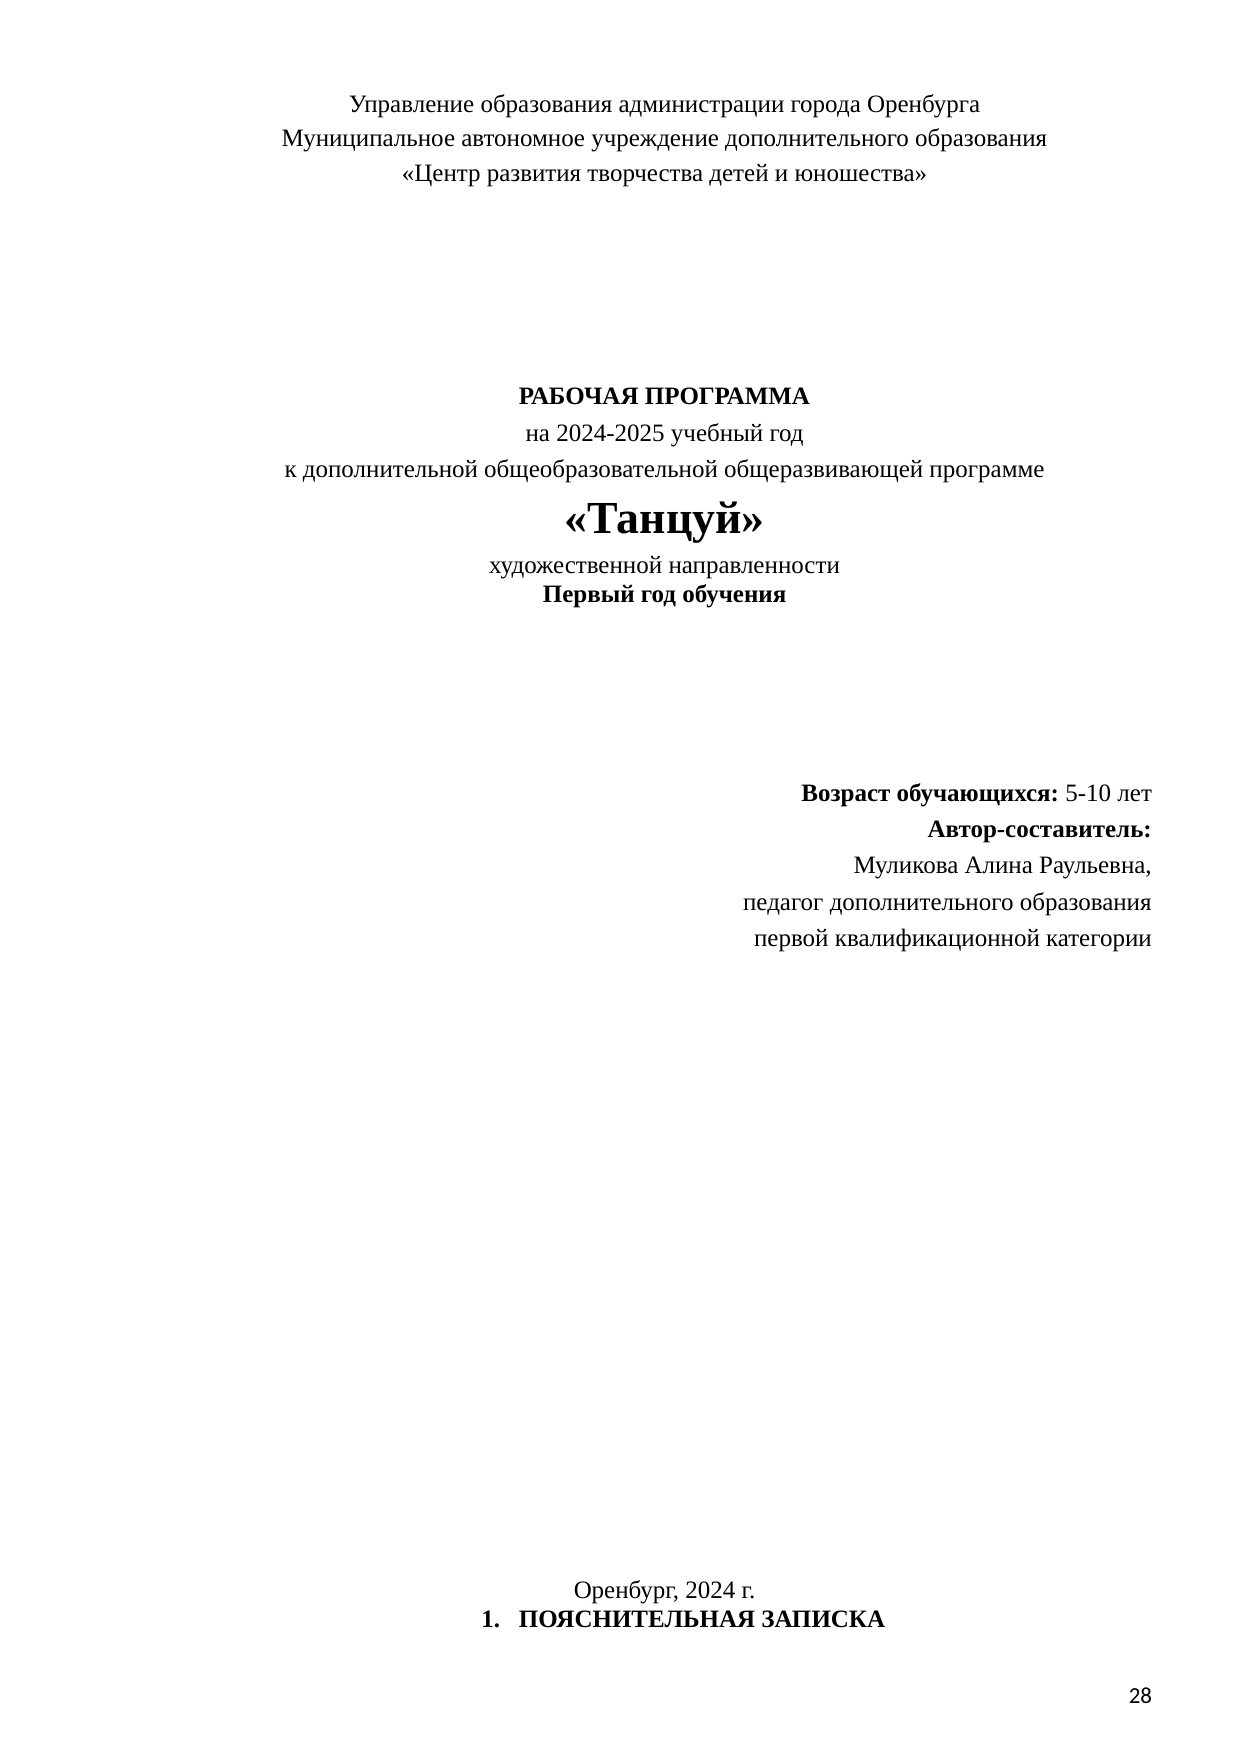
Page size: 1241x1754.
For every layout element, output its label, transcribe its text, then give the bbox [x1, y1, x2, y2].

text «Танцуй» [177, 490, 1152, 543]
text Муниципальное автономное учреждение дополнительного образования [177, 123, 1152, 152]
text Муликова Алина Раульевна, [177, 851, 1152, 879]
text Первый год обучения [177, 579, 1152, 608]
text первой квалификационной категории [177, 923, 1152, 952]
text Автор-составитель: [177, 814, 1152, 843]
text педагог дополнительного образования [177, 887, 1152, 916]
text Управление образования администрации города Оренбурга [177, 89, 1152, 117]
text Возраст обучающихся: 5-10 лет [177, 778, 1152, 807]
text художественной направленности [177, 550, 1152, 579]
text Оренбург, 2024 г. [177, 1576, 1152, 1604]
list ПОЯСНИТЕЛЬНАЯ ЗАПИСКА [215, 1604, 1152, 1633]
text «Центр развития творчества детей и юношества» [177, 158, 1152, 186]
text на 2024-2025 учебный год [177, 418, 1152, 446]
text к дополнительной общеобразовательной общеразвивающей программе [177, 454, 1152, 483]
text РАБОЧАЯ ПРОГРАММА [177, 381, 1152, 410]
